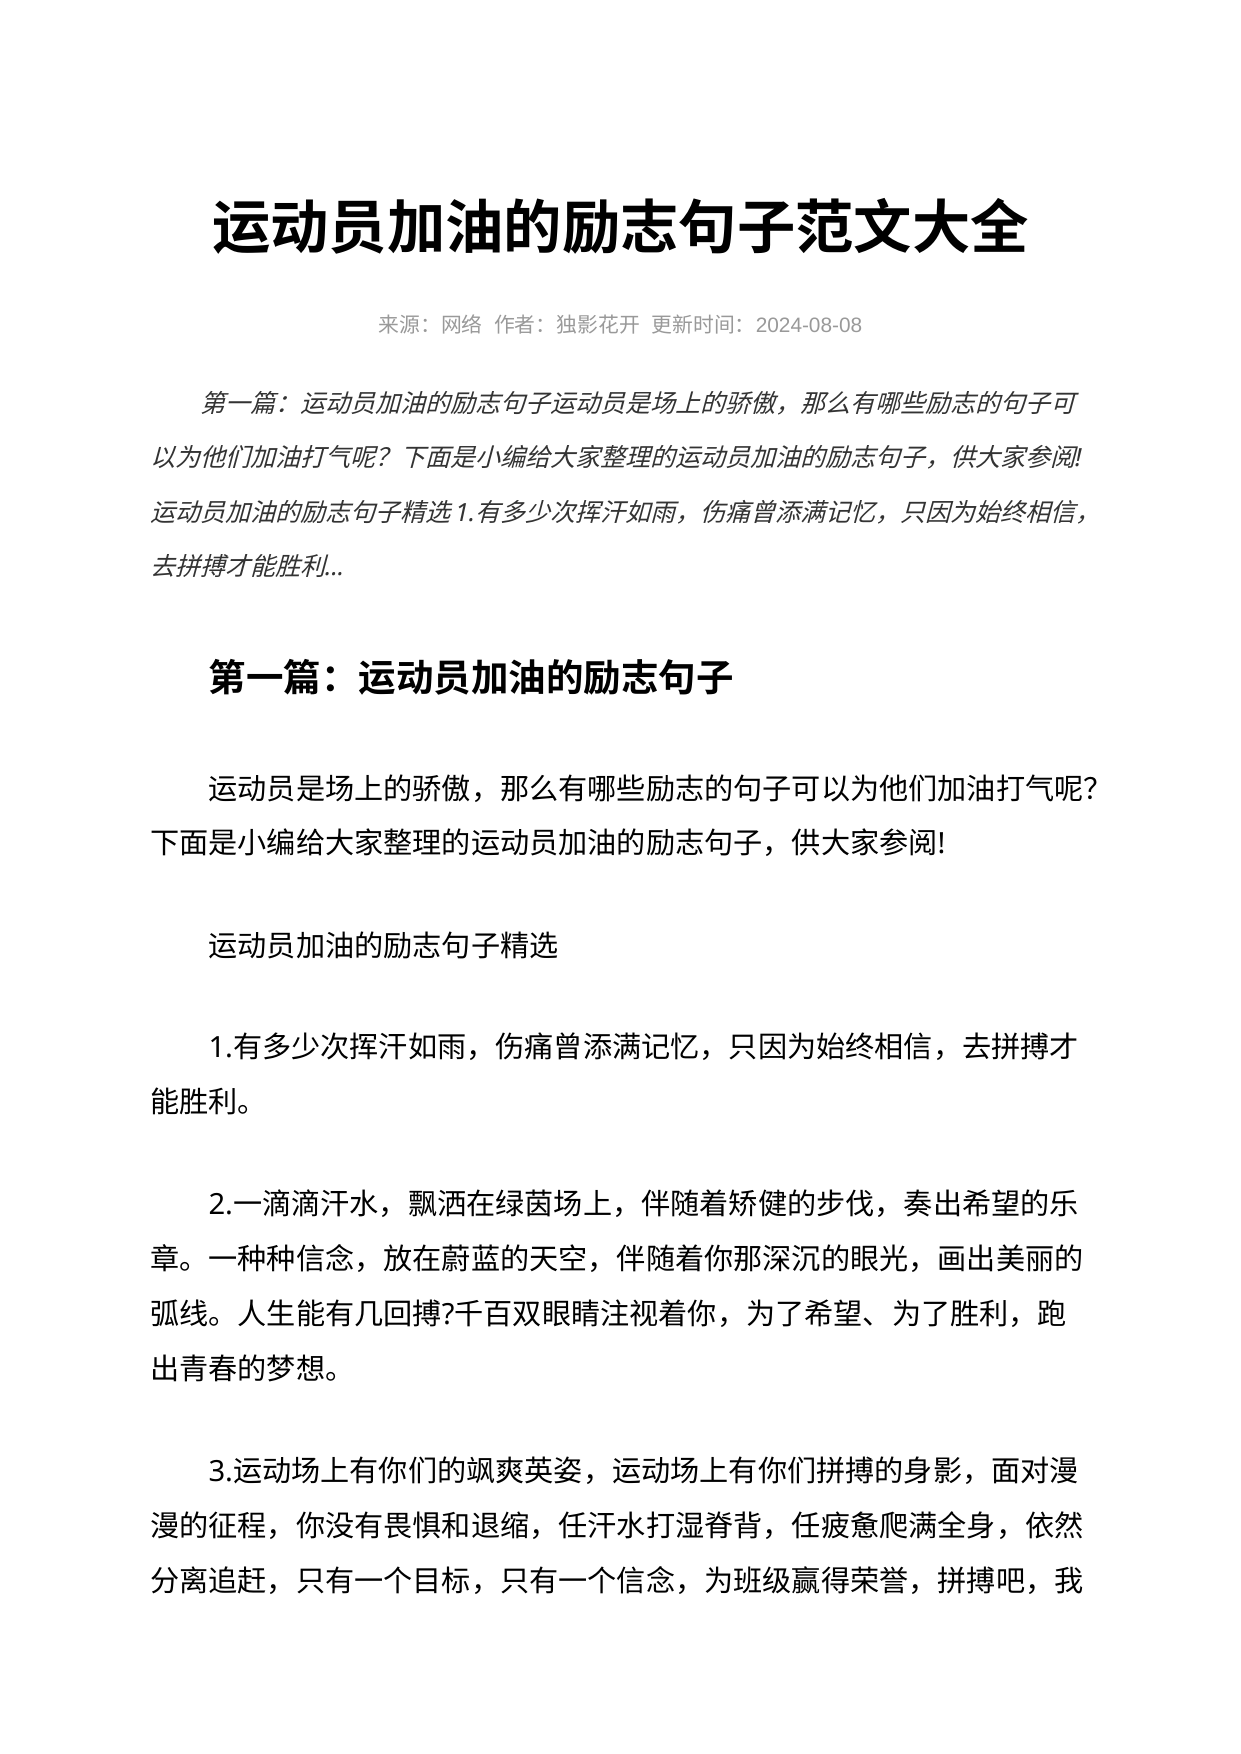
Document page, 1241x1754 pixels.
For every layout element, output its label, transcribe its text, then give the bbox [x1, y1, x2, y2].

text 2.一滴滴汗水，飘洒在绿茵场上，伴随着矫健的步伐，奏出希望的乐章。一种种信念，放在蔚蓝的天空，伴随着你那深沉的眼光，画出美丽的弧线。人生能有几回搏?千百双眼睛注视着你，为了希望、为了胜利，跑出青春的梦想。 [150, 1181, 1090, 1388]
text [150, 1447, 1090, 1599]
text 运动员是场上的骄傲，那么有哪些励志的句子可以为他们加油打气呢？下面是小编给大家整理的运动员加油的励志句子，供大家参阅! [150, 765, 1090, 862]
subtitle 运动员加油的励志句子范文大全 [150, 181, 1090, 266]
text 第一篇：运动员加油的励志句子 [150, 648, 1090, 702]
text 运动员加油的励志句子精选 [150, 922, 1090, 964]
text 1.有多少次挥汗如雨，伤痛曾添满记忆，只因为始终相信，去拼搏才能胜利。 [150, 1024, 1090, 1121]
text 来源：网络 作者：独影花开 更新时间：2024-08-08 [150, 313, 1090, 337]
text 第一篇：运动员加油的励志句子运动员是场上的骄傲，那么有哪些励志的句子可以为他们加油打气呢？下面是小编给大家整理的运动员加油的励志句子，供大家参阅!运动员加油的励志句子精选1.有多少次挥汗如雨，伤痛曾添满记忆，只因为始终相信，去拼搏才能胜利... [150, 383, 1090, 583]
